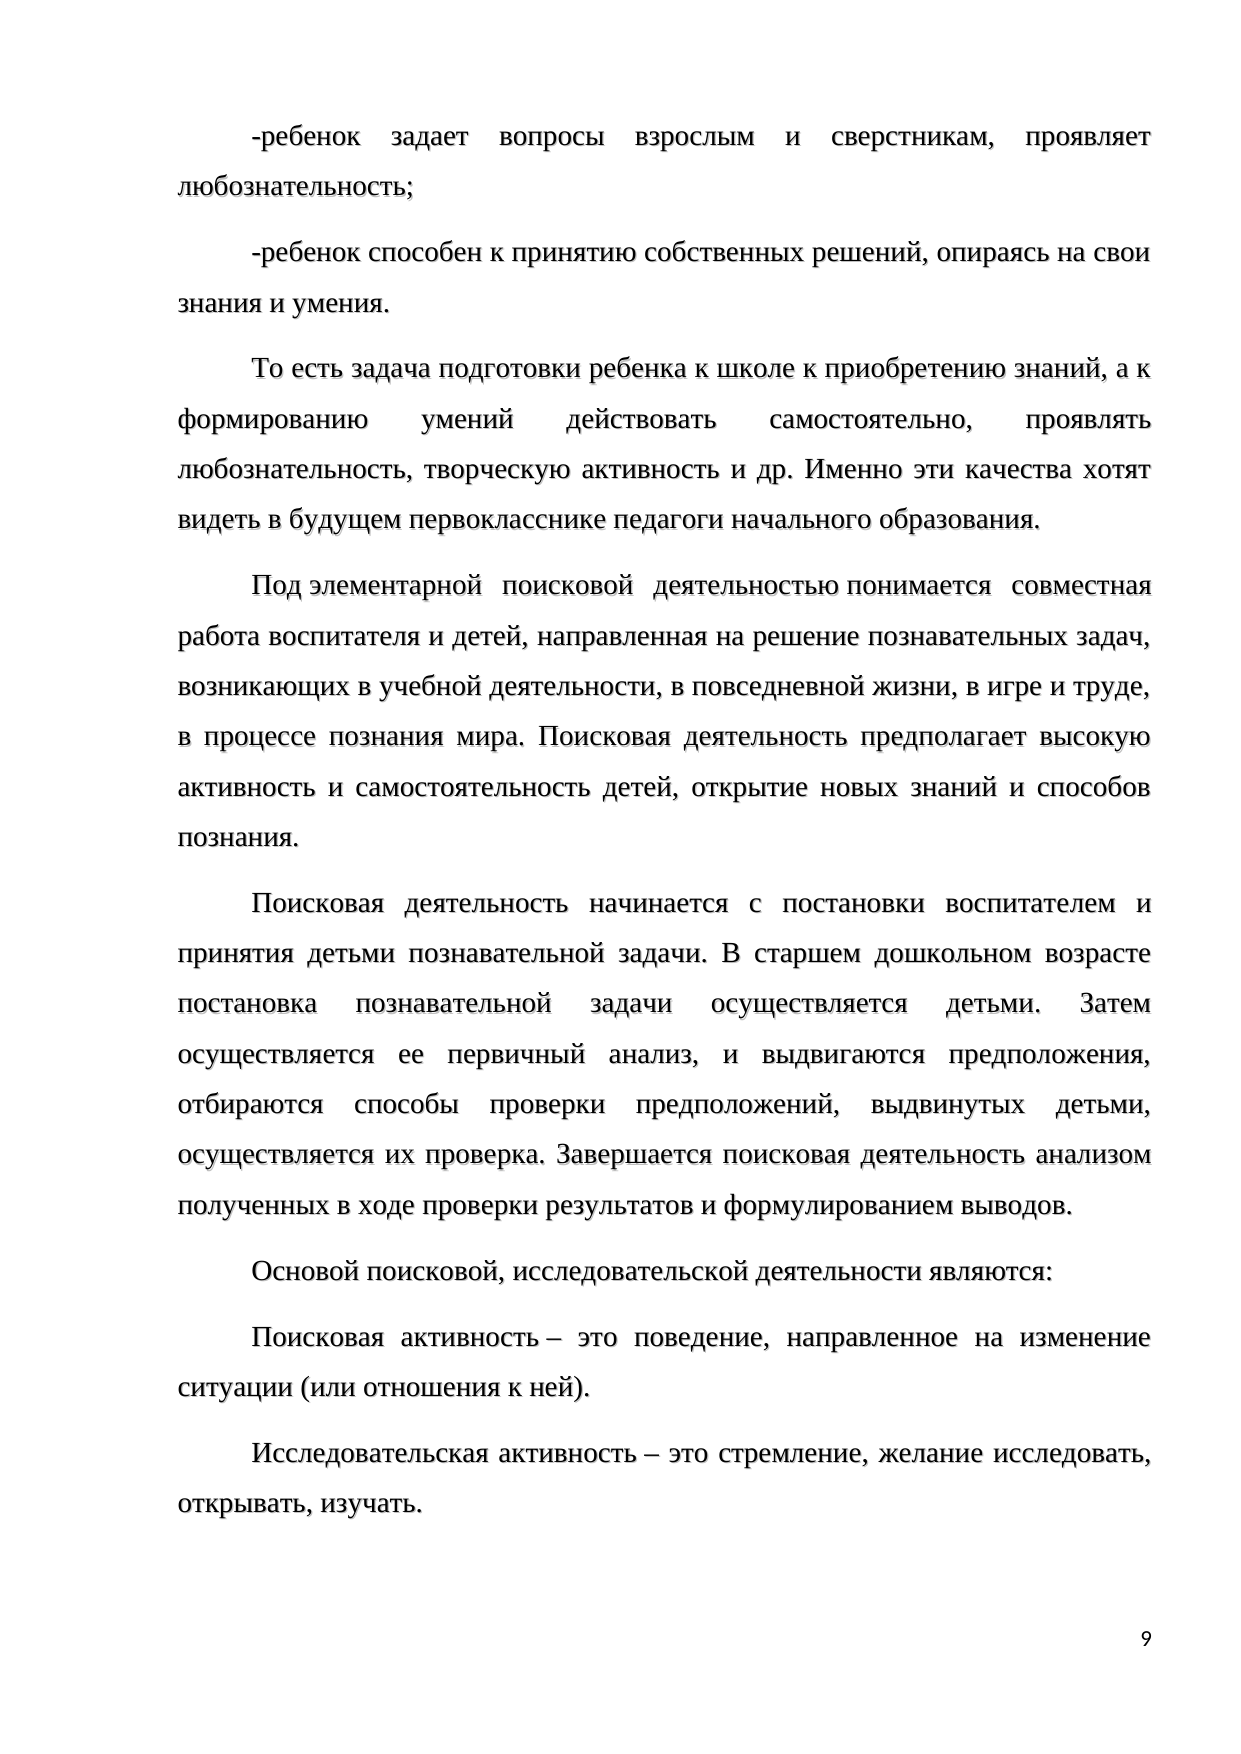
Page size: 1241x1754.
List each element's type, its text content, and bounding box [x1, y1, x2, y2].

text Поисковая активность – это поведение, направленное на изменение ситуации (или отношения к ней). [177, 1319, 1152, 1403]
text Под элементарной поисковой деятельностью понимается совместная работа воспитателя и детей, направленная на решение познавательных задач, возникающих в учебной деятельности, в повседневной жизни, в игре и труде, в процессе познания мира. Поисковая деятельность предполагает высокую активность и самостоятельность детей, открытие новых знаний и способов познания. [177, 567, 1152, 853]
text -ребенок способен к принятию собственных решений, опираясь на свои знания и умения. [177, 234, 1152, 318]
text То есть задача подготовки ребенка к школе к приобретению знаний, а к формированию умений действовать самостоятельно, проявлять любознательность, творческую активность и др. Именно эти качества хотят видеть в будущем первокласснике педагоги начального образования. [177, 351, 1152, 535]
text Основой поисковой, исследовательской деятельности являются: [177, 1253, 1152, 1286]
text -ребенок задает вопросы взрослым и сверстникам, проявляет любознательность; [177, 118, 1152, 202]
text Поисковая деятельность начинается с постановки воспитателем и принятия детьми познавательной задачи. В старшем дошкольном возрасте постановка познавательной задачи осуществляется детьми. Затем осуществляется ее первичный анализ, и выдвигаются предположения, отбираются способы проверки предположений, выдвинутых детьми, осуществляется их проверка. Завершается поисковая деятельность анализом полученных в ходе проверки результатов и формулированием выводов. [177, 885, 1152, 1220]
text Исследовательская активность – это стремление, желание исследовать, открывать, изучать. [177, 1435, 1152, 1519]
